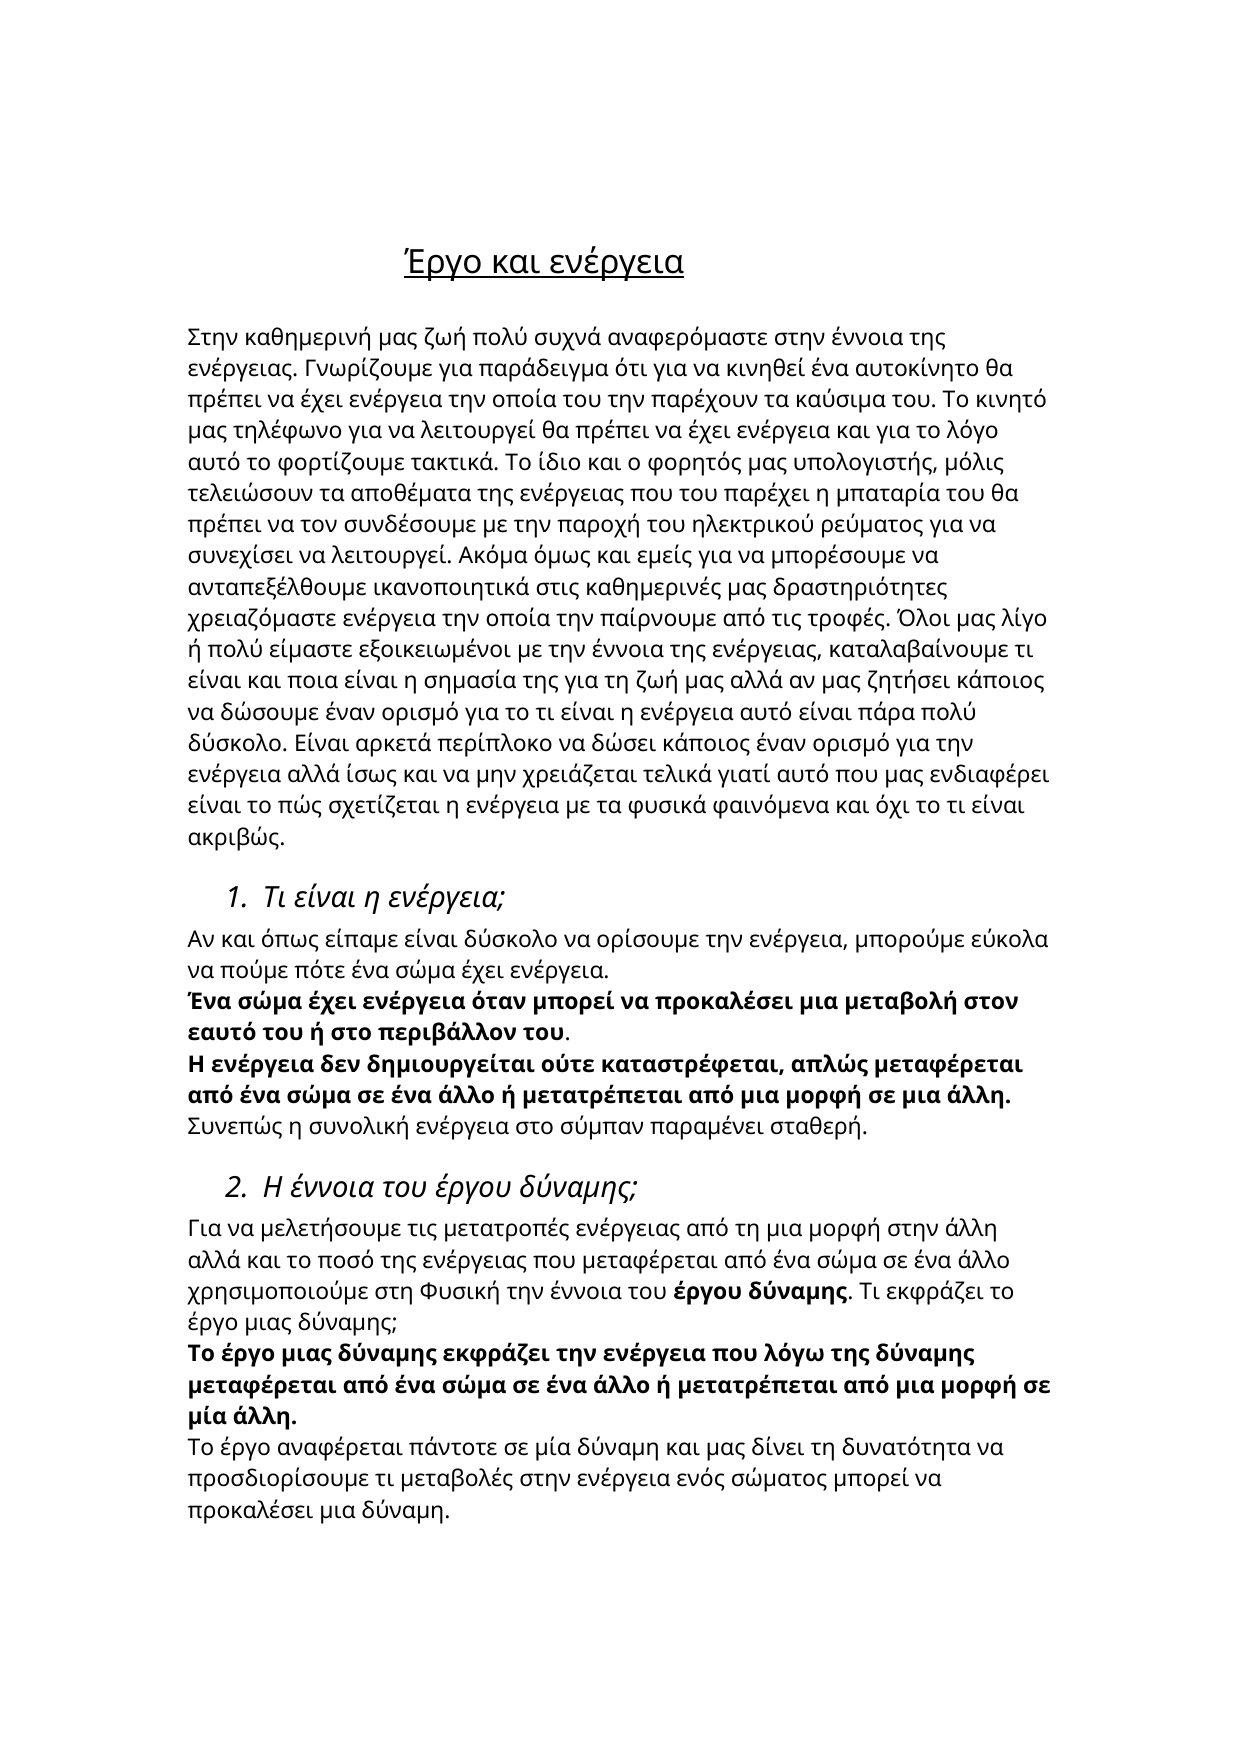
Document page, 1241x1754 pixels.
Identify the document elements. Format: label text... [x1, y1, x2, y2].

subtitle Η έννοια του έργου δύναμης; [225, 1166, 1053, 1206]
text Ένα σώμα έχει ενέργεια όταν μπορεί να προκαλέσει μια μεταβολή στον εαυτό του ή στο περιβάλλον του. [187, 985, 1053, 1048]
subtitle Τι είναι η ενέργεια; [225, 877, 1053, 916]
text Το έργο αναφέρεται πάντοτε σε μία δύναμη και μας δίνει τη δυνατότητα να προσδιορίσουμε τι μεταβολές στην ενέργεια ενός σώματος μπορεί να προκαλέσει μια δύναμη. [187, 1431, 1053, 1525]
text Η ενέργεια δεν δημιουργείται ούτε καταστρέφεται, απλώς μεταφέρεται από ένα σώμα σε ένα άλλο ή μετατρέπεται από μια μορφή σε μια άλλη. [187, 1048, 1053, 1110]
text Για να μελετήσουμε τις μετατροπές ενέργειας από τη μια μορφή στην άλλη αλλά και το ποσό της ενέργειας που μεταφέρεται από ένα σώμα σε ένα άλλο χρησιμοποιούμε στη Φυσική την έννοια του έργου δύναμης. Τι εκφράζει το έργο μιας δύναμης; [187, 1212, 1053, 1337]
text Το έργο μιας δύναμης εκφράζει την ενέργεια που λόγω της δύναμης μεταφέρεται από ένα σώμα σε ένα άλλο ή μετατρέπεται από μια μορφή σε μία άλλη. [187, 1337, 1053, 1431]
text Στην καθημερινή μας ζωή πολύ συχνά αναφερόμαστε στην έννοια της ενέργειας. Γνωρίζουμε για παράδειγμα ότι για να κινηθεί ένα αυτοκίνητο θα πρέπει να έχει ενέργεια την οποία του την παρέχουν τα καύσιμα του. Το κινητό μας τηλέφωνο για να λειτουργεί θα πρέπει να έχει ενέργεια και για το λόγο αυτό το φορτίζουμε τακτικά. Το ίδιο και ο φορητός μας υπολογιστής, μόλις τελειώσουν τα αποθέματα της ενέργειας που του παρέχει η μπαταρία του θα πρέπει να τον συνδέσουμε με την παροχή του ηλεκτρικού ρεύματος για να συνεχίσει να λειτουργεί. Ακόμα όμως και εμείς για να μπορέσουμε να ανταπεξέλθουμε ικανοποιητικά στις καθημερινές μας δραστηριότητες χρειαζόμαστε ενέργεια την οποία την παίρνουμε από τις τροφές. Όλοι μας λίγο ή πολύ είμαστε εξοικειωμένοι με την έννοια της ενέργειας, καταλαβαίνουμε τι είναι και ποια είναι η σημασία της για τη ζωή μας αλλά αν μας ζητήσει κάποιος να δώσουμε έναν ορισμό για το τι είναι η ενέργεια αυτό είναι πάρα πολύ δύσκολο. Είναι αρκετά περίπλοκο να δώσει κάποιος έναν ορισμό για την ενέργεια αλλά ίσως και να μην χρειάζεται τελικά γιατί αυτό που μας ενδιαφέρει είναι το πώς σχετίζεται η ενέργεια με τα φυσικά φαινόμενα και όχι το τι είναι ακριβώς. [187, 320, 1053, 852]
text Συνεπώς η συνολική ενέργεια στο σύμπαν παραμένει σταθερή. [187, 1110, 1053, 1141]
subtitle Έργο και ενέργεια [187, 237, 1053, 283]
text Αν και όπως είπαμε είναι δύσκολο να ορίσουμε την ενέργεια, μπορούμε εύκολα να πούμε πότε ένα σώμα έχει ενέργεια. [187, 923, 1053, 985]
